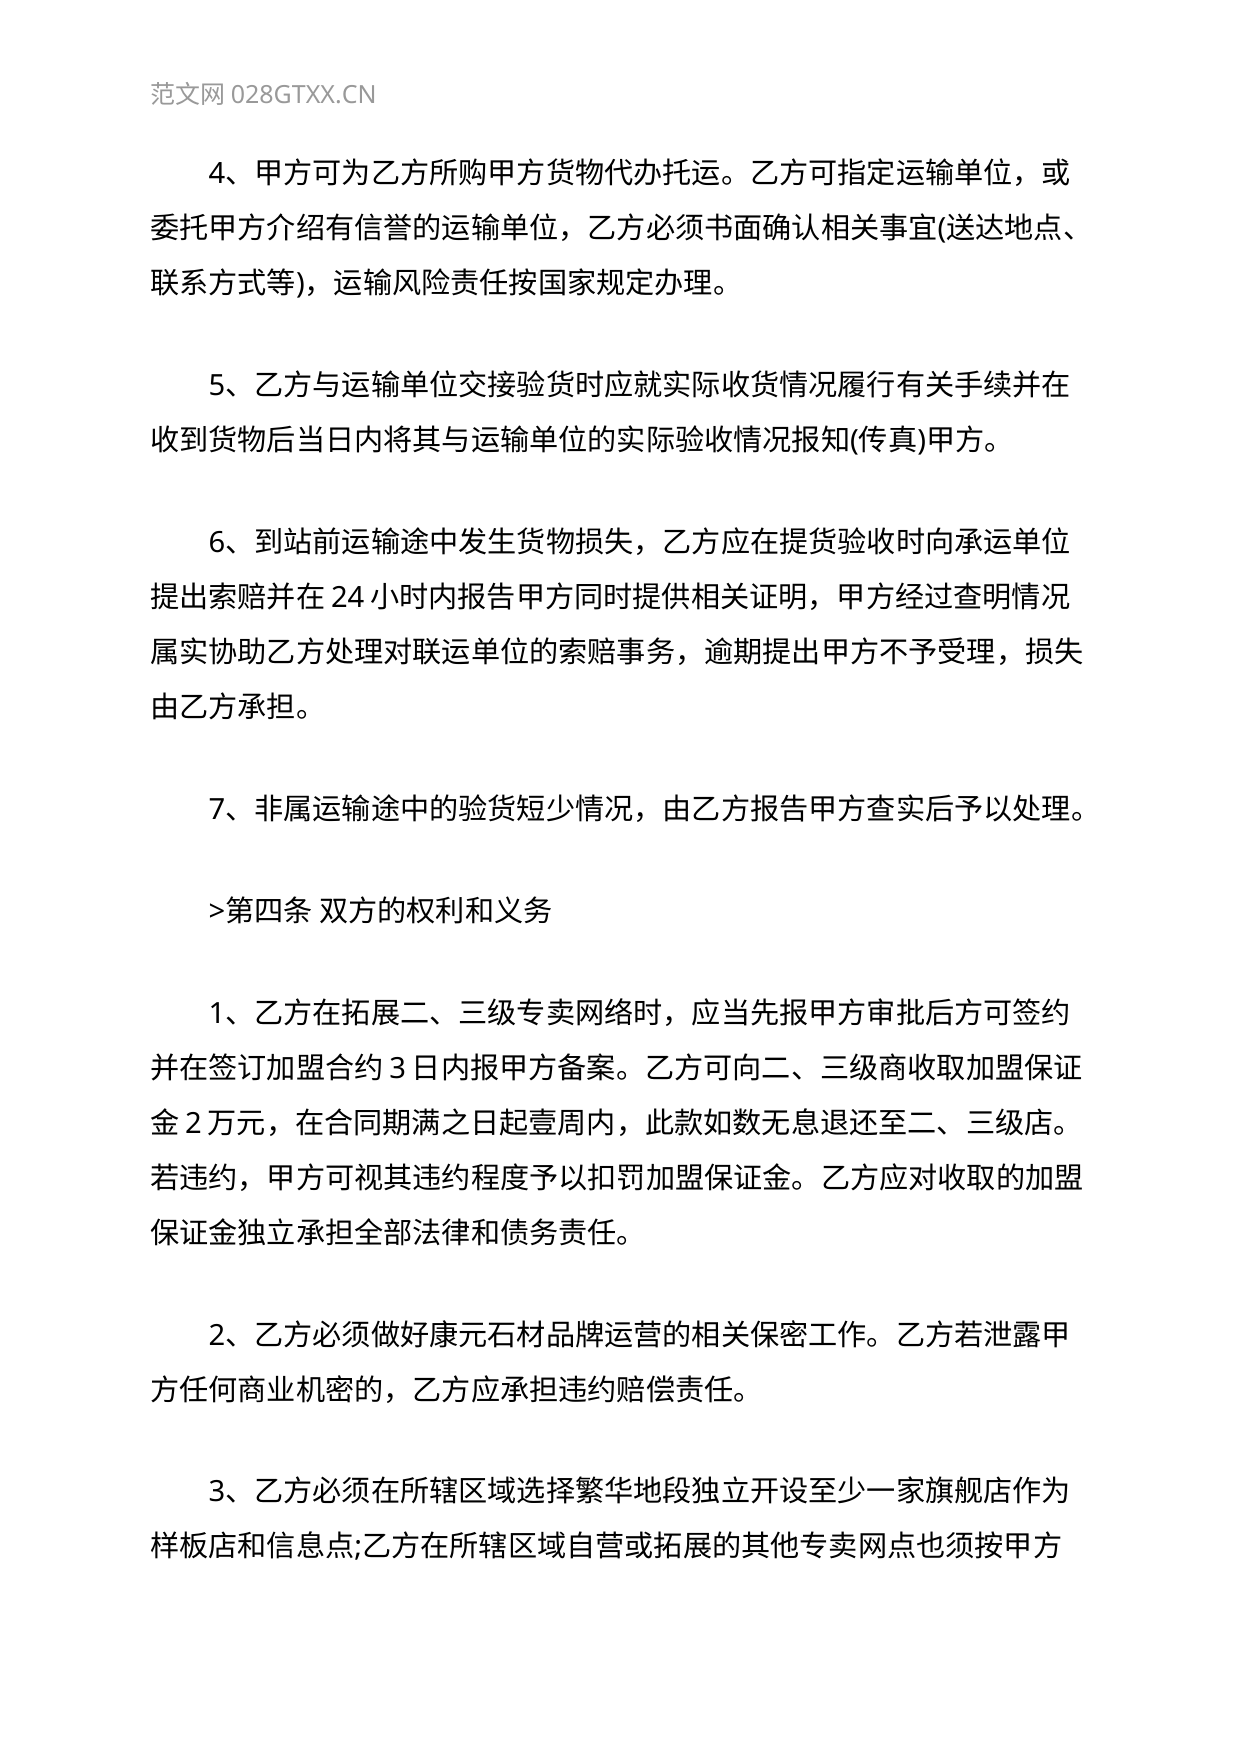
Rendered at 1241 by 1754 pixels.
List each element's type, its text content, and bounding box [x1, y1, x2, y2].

text 2、乙方必须做好康元石材品牌运营的相关保密工作。乙方若泄露甲方任何商业机密的，乙方应承担违约赔偿责任。 [150, 1311, 1090, 1408]
text 5、乙方与运输单位交接验货时应就实际收货情况履行有关手续并在收到货物后当日内将其与运输单位的实际验收情况报知(传真)甲方。 [150, 362, 1090, 459]
text >第四条 双方的权利和义务 [150, 888, 1090, 930]
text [150, 1468, 1090, 1565]
text 7、非属运输途中的验货短少情况，由乙方报告甲方查实后予以处理。 [150, 786, 1090, 828]
text 4、甲方可为乙方所购甲方货物代办托运。乙方可指定运输单位，或委托甲方介绍有信誉的运输单位，乙方必须书面确认相关事宜(送达地点、联系方式等)，运输风险责任按国家规定办理。 [150, 150, 1090, 302]
text 6、到站前运输途中发生货物损失，乙方应在提货验收时向承运单位提出索赔并在24小时内报告甲方同时提供相关证明，甲方经过查明情况属实协助乙方处理对联运单位的索赔事务，逾期提出甲方不予受理，损失由乙方承担。 [150, 519, 1090, 726]
text 1、乙方在拓展二、三级专卖网络时，应当先报甲方审批后方可签约并在签订加盟合约3日内报甲方备案。乙方可向二、三级商收取加盟保证金2万元，在合同期满之日起壹周内，此款如数无息退还至二、三级店。若违约，甲方可视其违约程度予以扣罚加盟保证金。乙方应对收取的加盟保证金独立承担全部法律和债务责任。 [150, 989, 1090, 1252]
